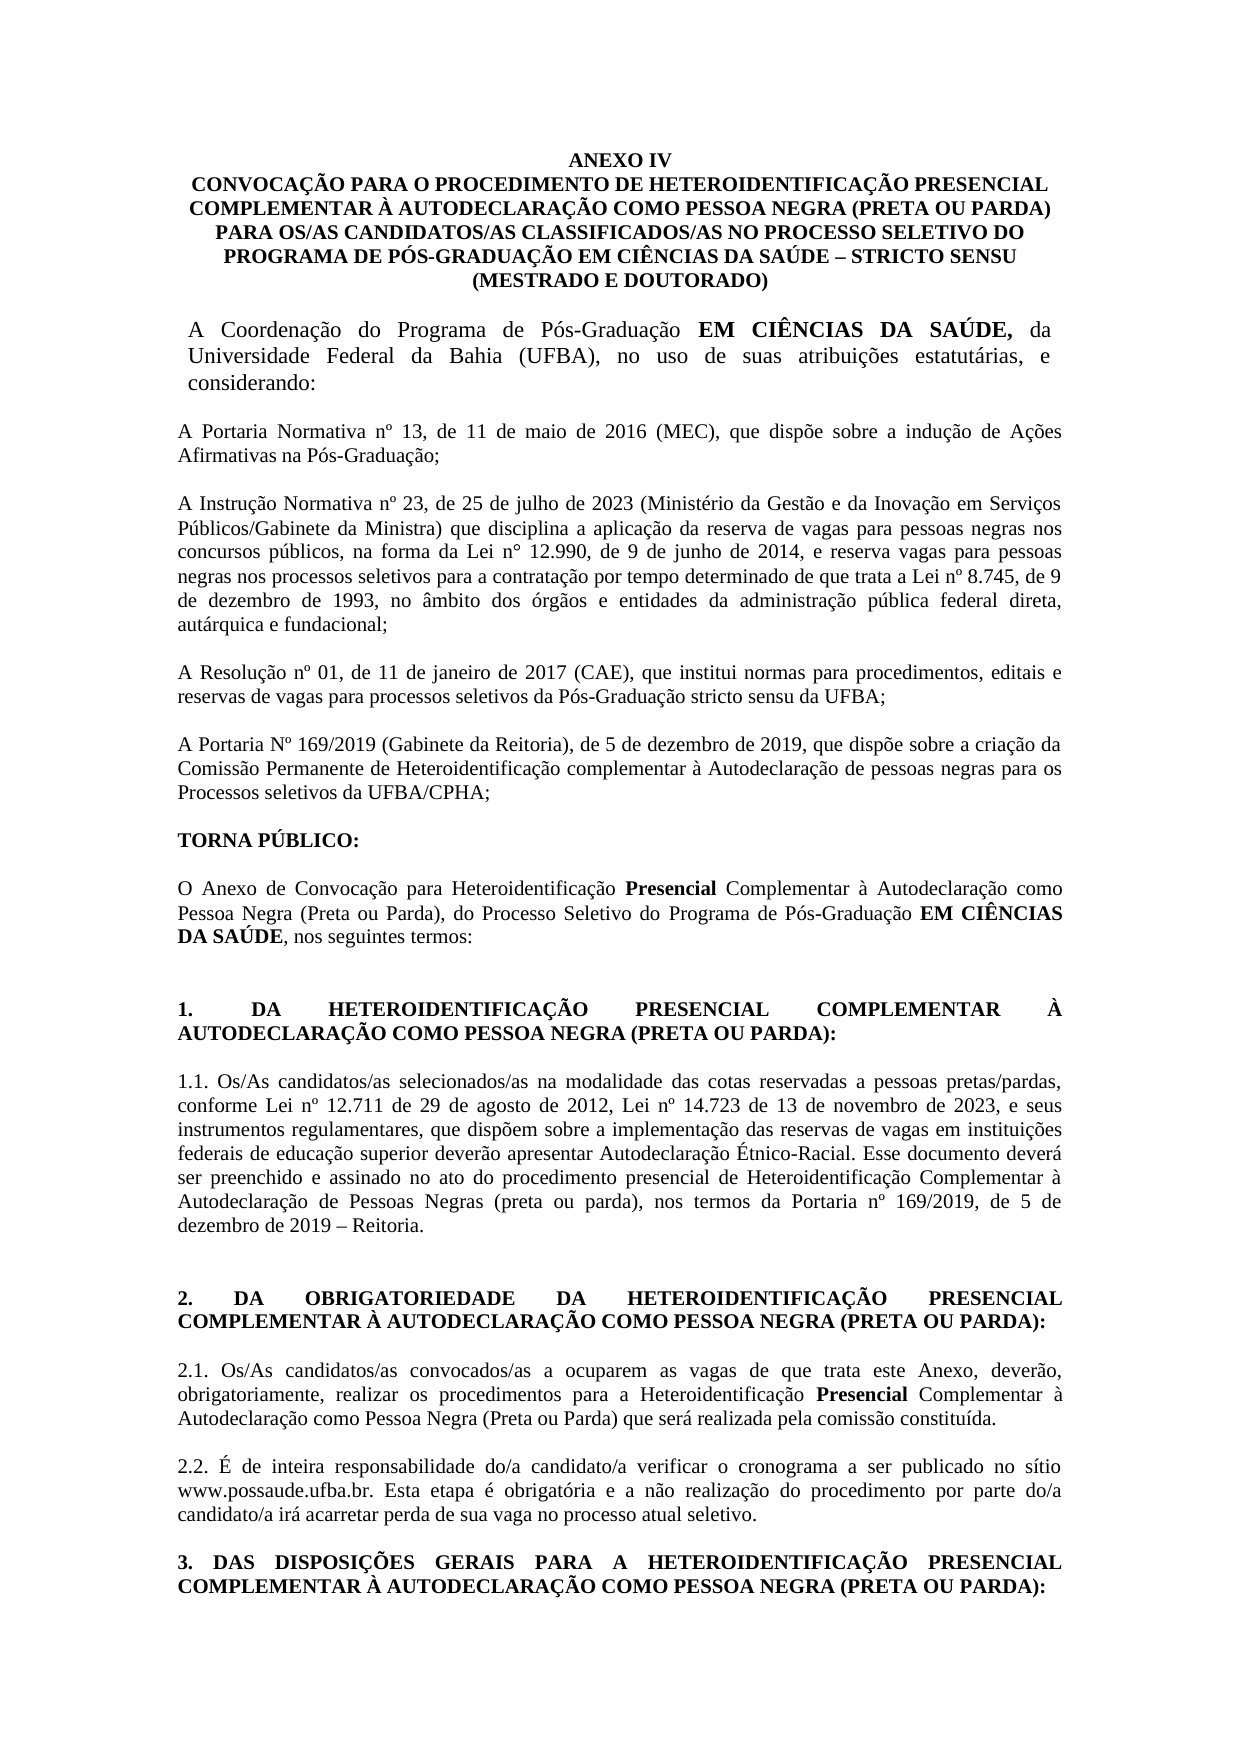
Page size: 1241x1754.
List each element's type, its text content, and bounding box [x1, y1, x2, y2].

text 3. DAS DISPOSIÇÕES GERAIS PARA A HETEROIDENTIFICAÇÃO PRESENCIAL COMPLEMENTAR À AUTODECLARAÇÃO COMO PESSOA NEGRA (PRETA OU PARDA): [177, 1550, 1063, 1598]
text O Anexo de Convocação para Heteroidentificação Presencial Complementar à Autodeclaração como Pessoa Negra (Preta ou Parda), do Processo Seletivo do Programa de Pós-Graduação EM CIÊNCIAS DA SAÚDE, nos seguintes termos: [177, 876, 1063, 948]
text TORNA PÚBLICO: [177, 828, 1063, 852]
text A Portaria Nº 169/2019 (Gabinete da Reitoria), de 5 de dezembro de 2019, que dispõe sobre a criação da Comissão Permanente de Heteroidentificação complementar à Autodeclaração de pessoas negras para os Processos seletivos da UFBA/CPHA; [177, 732, 1063, 804]
text 1.1. Os/As candidatos/as selecionados/as na modalidade das cotas reservadas a pessoas pretas/pardas, conforme Lei nº 12.711 de 29 de agosto de 2012, Lei nº 14.723 de 13 de novembro de 2023, e seus instrumentos regulamentares, que dispõem sobre a implementação das reservas de vagas em instituições federais de educação superior deverão apresentar Autodeclaração Étnico-Racial. Esse documento deverá ser preenchido e assinado no ato do procedimento presencial de Heteroidentificação Complementar à Autodeclaração de Pessoas Negras (preta ou parda), nos termos da Portaria nº 169/2019, de 5 de dezembro de 2019 – Reitoria. [177, 1069, 1063, 1237]
list DA HETEROIDENTIFICAÇÃO PRESENCIAL COMPLEMENTAR À AUTODECLARAÇÃO COMO PESSOA NEGRA (PRETA OU PARDA): [177, 997, 1063, 1045]
text 2.2. É de inteira responsabilidade do/a candidato/a verificar o cronograma a ser publicado no sítio www.possaude.ufba.br. Esta etapa é obrigatória e a não realização do procedimento por parte do/a candidato/a irá acarretar perda de sua vaga no processo atual seletivo. [177, 1454, 1063, 1526]
text A Coordenação do Programa de Pós-Graduação EM CIÊNCIAS DA SAÚDE, da Universidade Federal da Bahia (UFBA), no uso de suas atribuições estatutárias, e considerando: [188, 316, 1051, 395]
text A Instrução Normativa nº 23, de 25 de julho de 2023 (Ministério da Gestão e da Inovação em Serviços Públicos/Gabinete da Ministra) que disciplina a aplicação da reserva de vagas para pessoas negras nos concursos públicos, na forma da Lei n° 12.990, de 9 de junho de 2014, e reserva vagas para pessoas negras nos processos seletivos para a contratação por tempo determinado de que trata a Lei nº 8.745, de 9 de dezembro de 1993, no âmbito dos órgãos e entidades da administração pública federal direta, autárquica e fundacional; [177, 491, 1063, 636]
text 2. DA OBRIGATORIEDADE DA HETEROIDENTIFICAÇÃO PRESENCIAL COMPLEMENTAR À AUTODECLARAÇÃO COMO PESSOA NEGRA (PRETA OU PARDA): [177, 1285, 1063, 1333]
text CONVOCAÇÃO PARA O PROCEDIMENTO DE HETEROIDENTIFICAÇÃO PRESENCIAL COMPLEMENTAR À AUTODECLARAÇÃO COMO PESSOA NEGRA (PRETA OU PARDA) PARA OS/AS CANDIDATOS/AS CLASSIFICADOS/AS NO PROCESSO SELETIVO DO PROGRAMA DE PÓS-GRADUAÇÃO EM CIÊNCIAS DA SAÚDE – STRICTO SENSU (MESTRADO E DOUTORADO) [177, 172, 1063, 292]
text ANEXO IV [177, 148, 1063, 172]
text A Portaria Normativa nº 13, de 11 de maio de 2016 (MEC), que dispõe sobre a indução de Ações Afirmativas na Pós-Graduação; [177, 419, 1063, 467]
text 2.1. Os/As candidatos/as convocados/as a ocuparem as vagas de que trata este Anexo, deverão, obrigatoriamente, realizar os procedimentos para a Heteroidentificação Presencial Complementar à Autodeclaração como Pessoa Negra (Preta ou Parda) que será realizada pela comissão constituída. [177, 1358, 1063, 1430]
text A Resolução nº 01, de 11 de janeiro de 2017 (CAE), que institui normas para procedimentos, editais e reservas de vagas para processos seletivos da Pós-Graduação stricto sensu da UFBA; [177, 660, 1063, 708]
